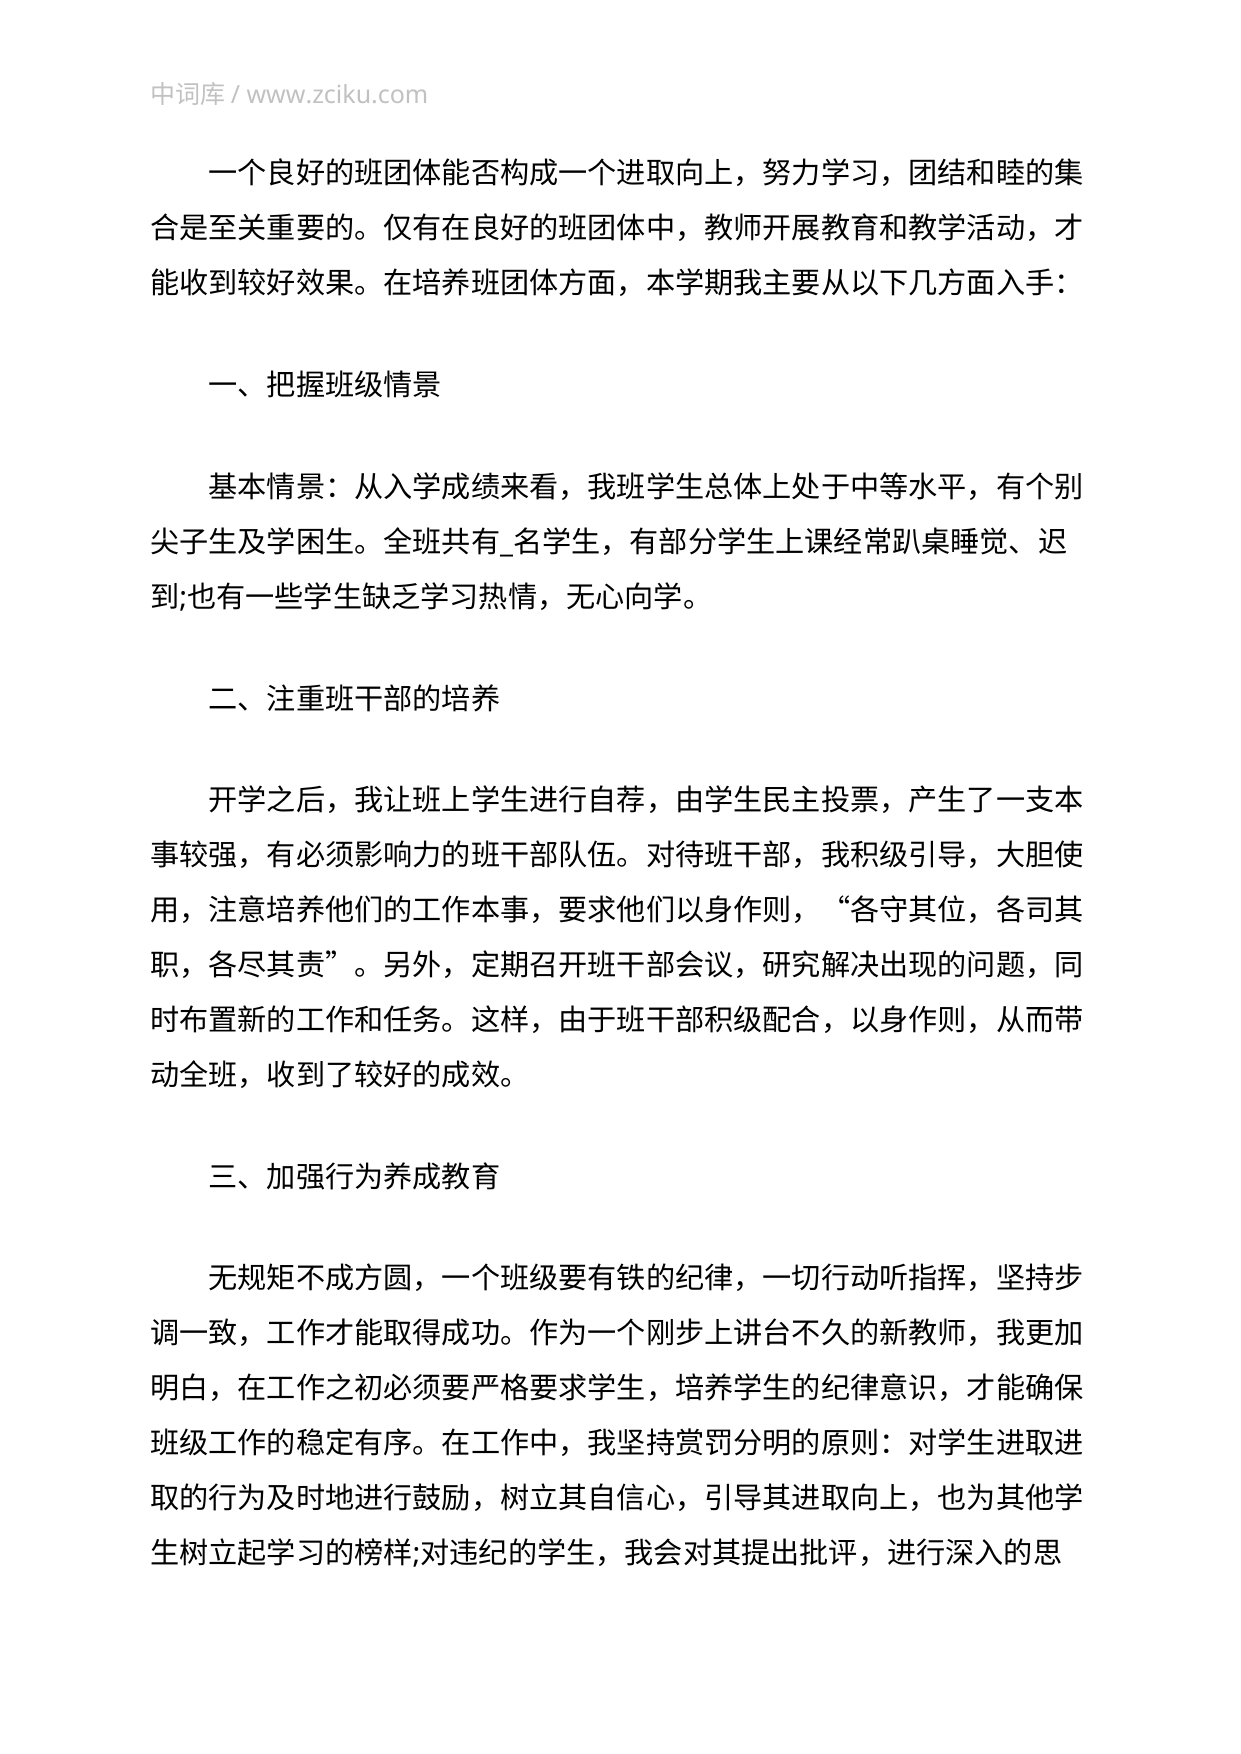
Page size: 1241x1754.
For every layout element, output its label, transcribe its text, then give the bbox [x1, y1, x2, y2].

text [150, 1255, 1090, 1572]
text 开学之后，我让班上学生进行自荐，由学生民主投票，产生了一支本事较强，有必须影响力的班干部队伍。对待班干部，我积级引导，大胆使用，注意培养他们的工作本事，要求他们以身作则，“各守其位，各司其职，各尽其责”。另外，定期召开班干部会议，研究解决出现的问题，同时布置新的工作和任务。这样，由于班干部积级配合，以身作则，从而带动全班，收到了较好的成效。 [150, 777, 1090, 1094]
text 基本情景：从入学成绩来看，我班学生总体上处于中等水平，有个别尖子生及学困生。全班共有_名学生，有部分学生上课经常趴桌睡觉、迟到;也有一些学生缺乏学习热情，无心向学。 [150, 463, 1090, 616]
text 一、把握班级情景 [150, 362, 1090, 404]
text 一个良好的班团体能否构成一个进取向上，努力学习，团结和睦的集合是至关重要的。仅有在良好的班团体中，教师开展教育和教学活动，才能收到较好效果。在培养班团体方面，本学期我主要从以下几方面入手： [150, 150, 1090, 302]
text 二、注重班干部的培养 [150, 675, 1090, 717]
text 三、加强行为养成教育 [150, 1153, 1090, 1196]
